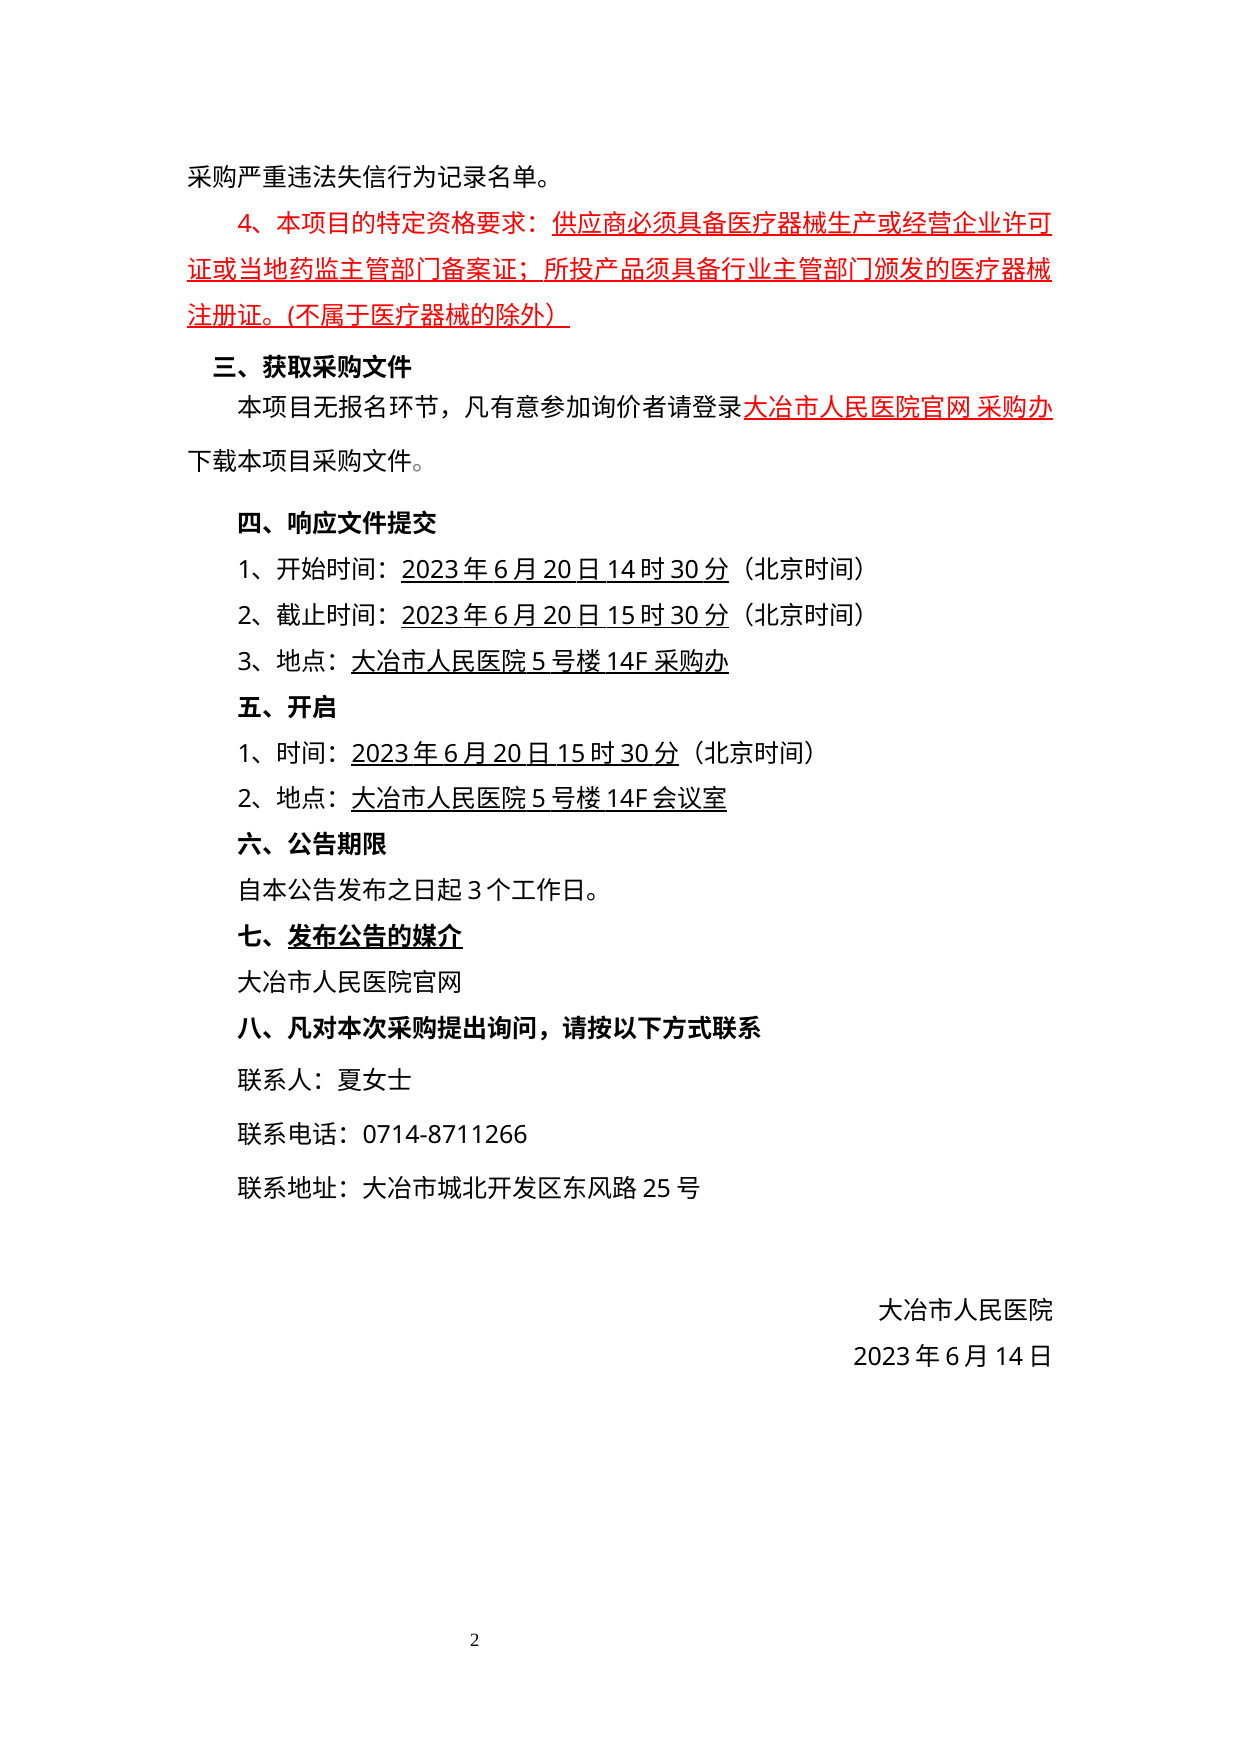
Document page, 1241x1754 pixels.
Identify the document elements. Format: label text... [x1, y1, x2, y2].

text 自本公告发布之日起3个工作日。 [187, 863, 1053, 909]
text 2、截止时间：2023年6月20日15时30分（北京时间） [187, 588, 1053, 634]
text 五、开启 [187, 679, 1053, 725]
text 联系人：夏女士 [187, 1046, 1053, 1100]
text 1、开始时间：2023年6月20日14时30分（北京时间） [187, 542, 1053, 588]
text 本项目无报名环节，凡有意参加询价者请登录大冶市人民医院官网 采购办下载本项目采购文件。 [187, 387, 1053, 478]
text 2、地点：大冶市人民医院5号楼14F会议室 [187, 771, 1053, 817]
text 4、本项目的特定资格要求：供应商必须具备医疗器械生产或经营企业许可证或当地药监主管部门备案证；所投产品须具备行业主管部门颁发的医疗器械注册证。(不属于医疗器械的除外） [187, 196, 1053, 333]
subtitle 2023年6月14日 [187, 1327, 1053, 1375]
text 大冶市人民医院 [187, 1291, 1053, 1327]
text 3、地点：大冶市人民医院5号楼14F 采购办 [187, 634, 1053, 679]
text 1、时间：2023年6月20日15时30分（北京时间） [187, 725, 1053, 771]
list 发布公告的媒介 [187, 909, 1053, 954]
text 六、公告期限 [187, 817, 1053, 863]
text 三、获取采购文件 [187, 333, 1053, 387]
list 大冶市人民医院官网 [187, 954, 1053, 1000]
text 四、响应文件提交 [187, 496, 1053, 542]
text 联系电话：0714-8711266 [187, 1100, 1053, 1154]
text 八、凡对本次采购提出询问，请按以下方式联系 [187, 1000, 1053, 1046]
text 联系地址：大冶市城北开发区东风路25号 [187, 1154, 1053, 1209]
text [187, 150, 1053, 196]
